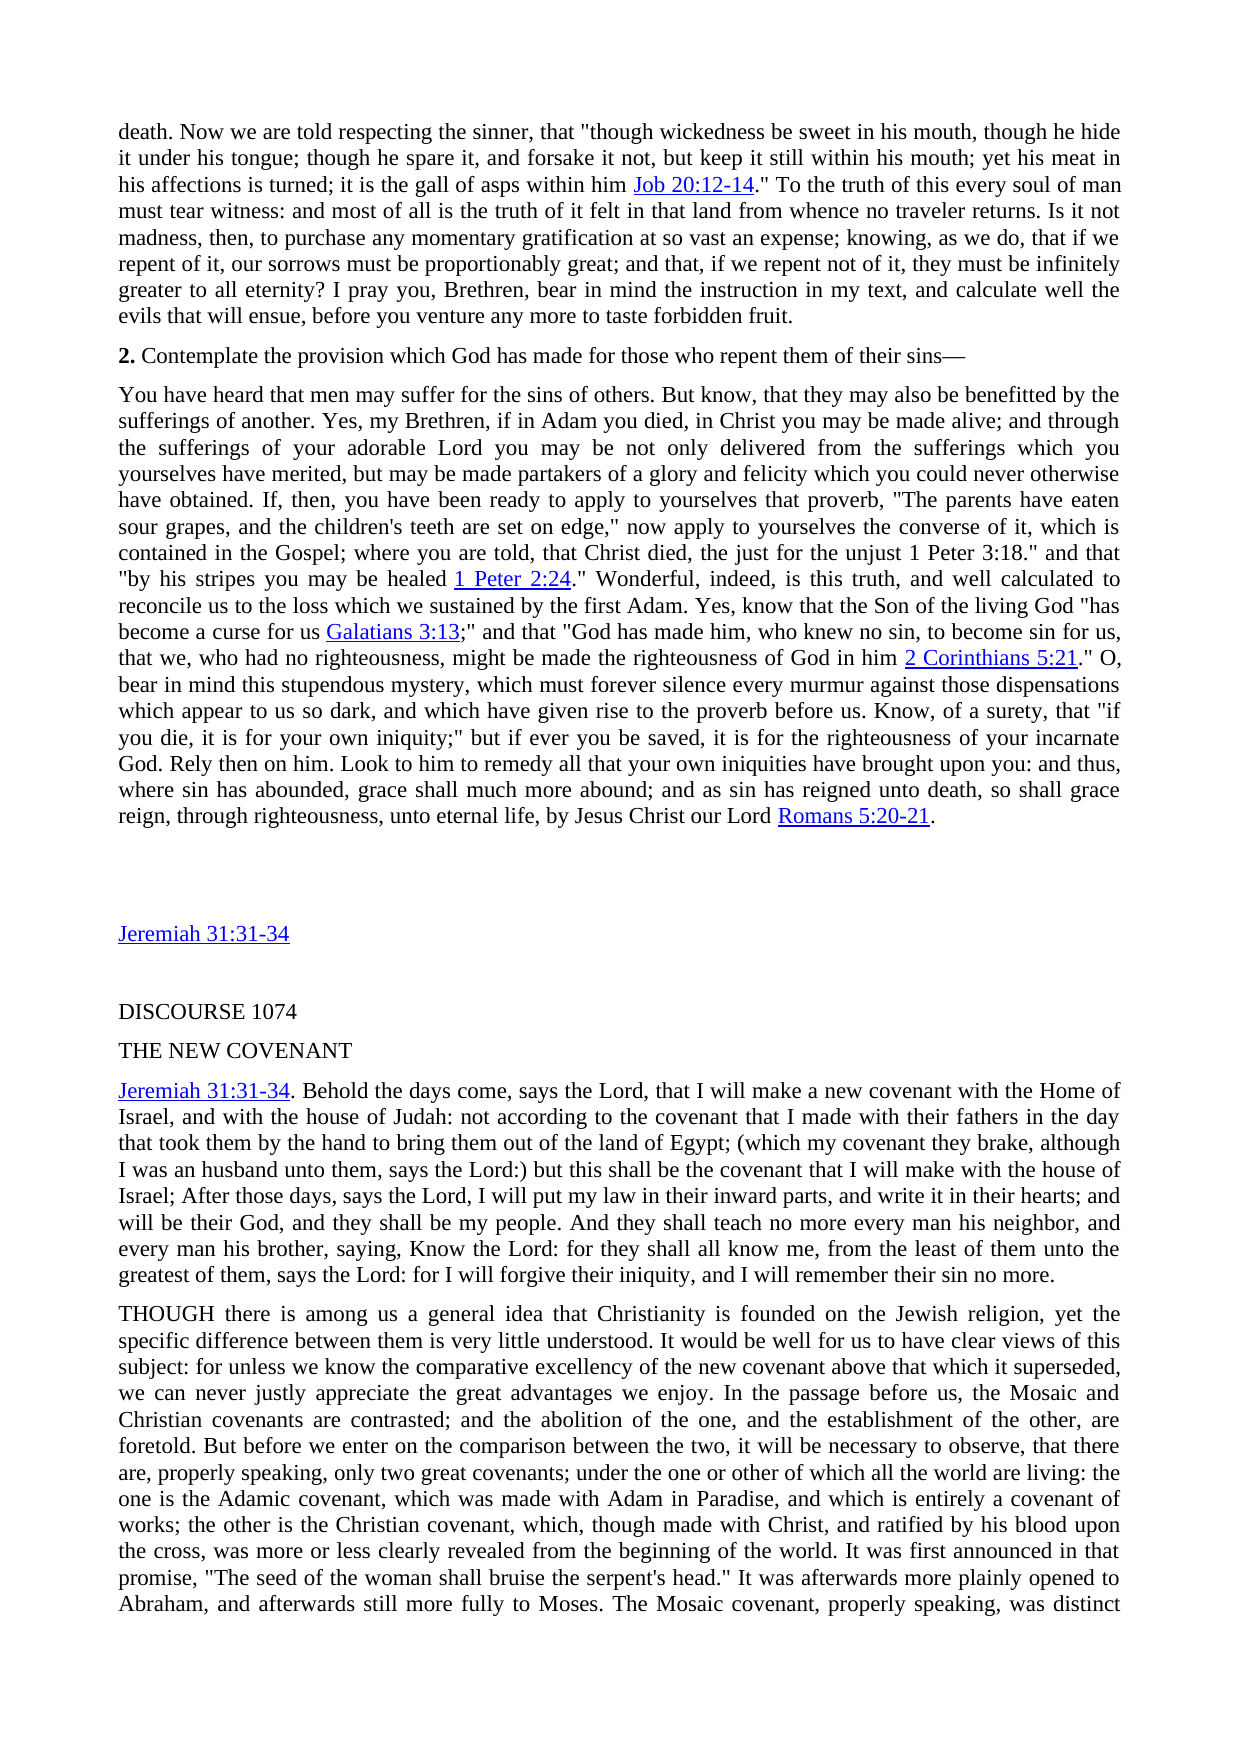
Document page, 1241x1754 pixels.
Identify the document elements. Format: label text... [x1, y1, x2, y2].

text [118, 118, 1122, 329]
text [118, 1300, 1122, 1617]
text Jeremiah 31:31-34. Behold the days come, says the Lord, that I will make a new covenant with the Home of Israel, and with the house of Judah: not according to the covenant that I made with their fathers in the day that took them by the hand to bring them out of the land of Egypt; (which my covenant they brake, although I was an husband unto them, says the Lord:) but this shall be the covenant that I will make with the house of Israel; After those days, says the Lord, I will put my law in their inward parts, and write it in their hearts; and will be their God, and they shall be my people. And they shall teach no more every man his neighbor, and every man his brother, saying, Know the Lord: for they shall all know me, from the least of them unto the greatest of them, says the Lord: for I will forgive their iniquity, and I will remember their sin no more. [118, 1077, 1122, 1288]
text 2. Contemplate the provision which God has made for those who repent them of their sins— [118, 342, 1122, 368]
text You have heard that men may suffer for the sins of others. But know, that they may also be benefitted by the sufferings of another. Yes, my Brethren, if in Adam you died, in Christ you may be made alive; and through the sufferings of your adorable Lord you may be not only delivered from the sufferings which you yourselves have merited, but may be made partakers of a glory and felicity which you could never otherwise have obtained. If, then, you have been ready to apply to yourselves that proverb, "The parents have eaten sour grapes, and the children's teeth are set on edge," now apply to yourselves the converse of it, which is contained in the Gospel; where you are told, that Christ died, the just for the unjust 1 Peter 3:18." and that "by his stripes you may be healed 1 Peter 2:24." Wonderful, indeed, is this truth, and well calculated to reconcile us to the loss which we sustained by the first Adam. Yes, know that the Son of the living God "has become a curse for us Galatians 3:13;" and that "God has made him, who knew no sin, to become sin for us, that we, who had no righteousness, might be made the righteousness of God in him 2 Corinthians 5:21." O, bear in mind this stupendous mystery, which must forever silence every murmur against those dispensations which appear to us so dark, and which have given rise to the proverb before us. Know, of a surety, that "if you die, it is for your own iniquity;" but if ever you be saved, it is for the righteousness of your incarnate God. Rely then on him. Look to him to remedy all that your own iniquities have brought upon you: and thus, where sin has abounded, grace shall much more abound; and as sin has reigned unto death, so shall grace reign, through righteousness, unto eternal life, by Jesus Christ our Lord Romans 5:20-21. [118, 381, 1122, 829]
text Jeremiah 31:31-34 [118, 920, 1122, 946]
text THE NEW COVENANT [118, 1038, 1122, 1064]
text DISCOURSE 1074 [118, 998, 1122, 1025]
